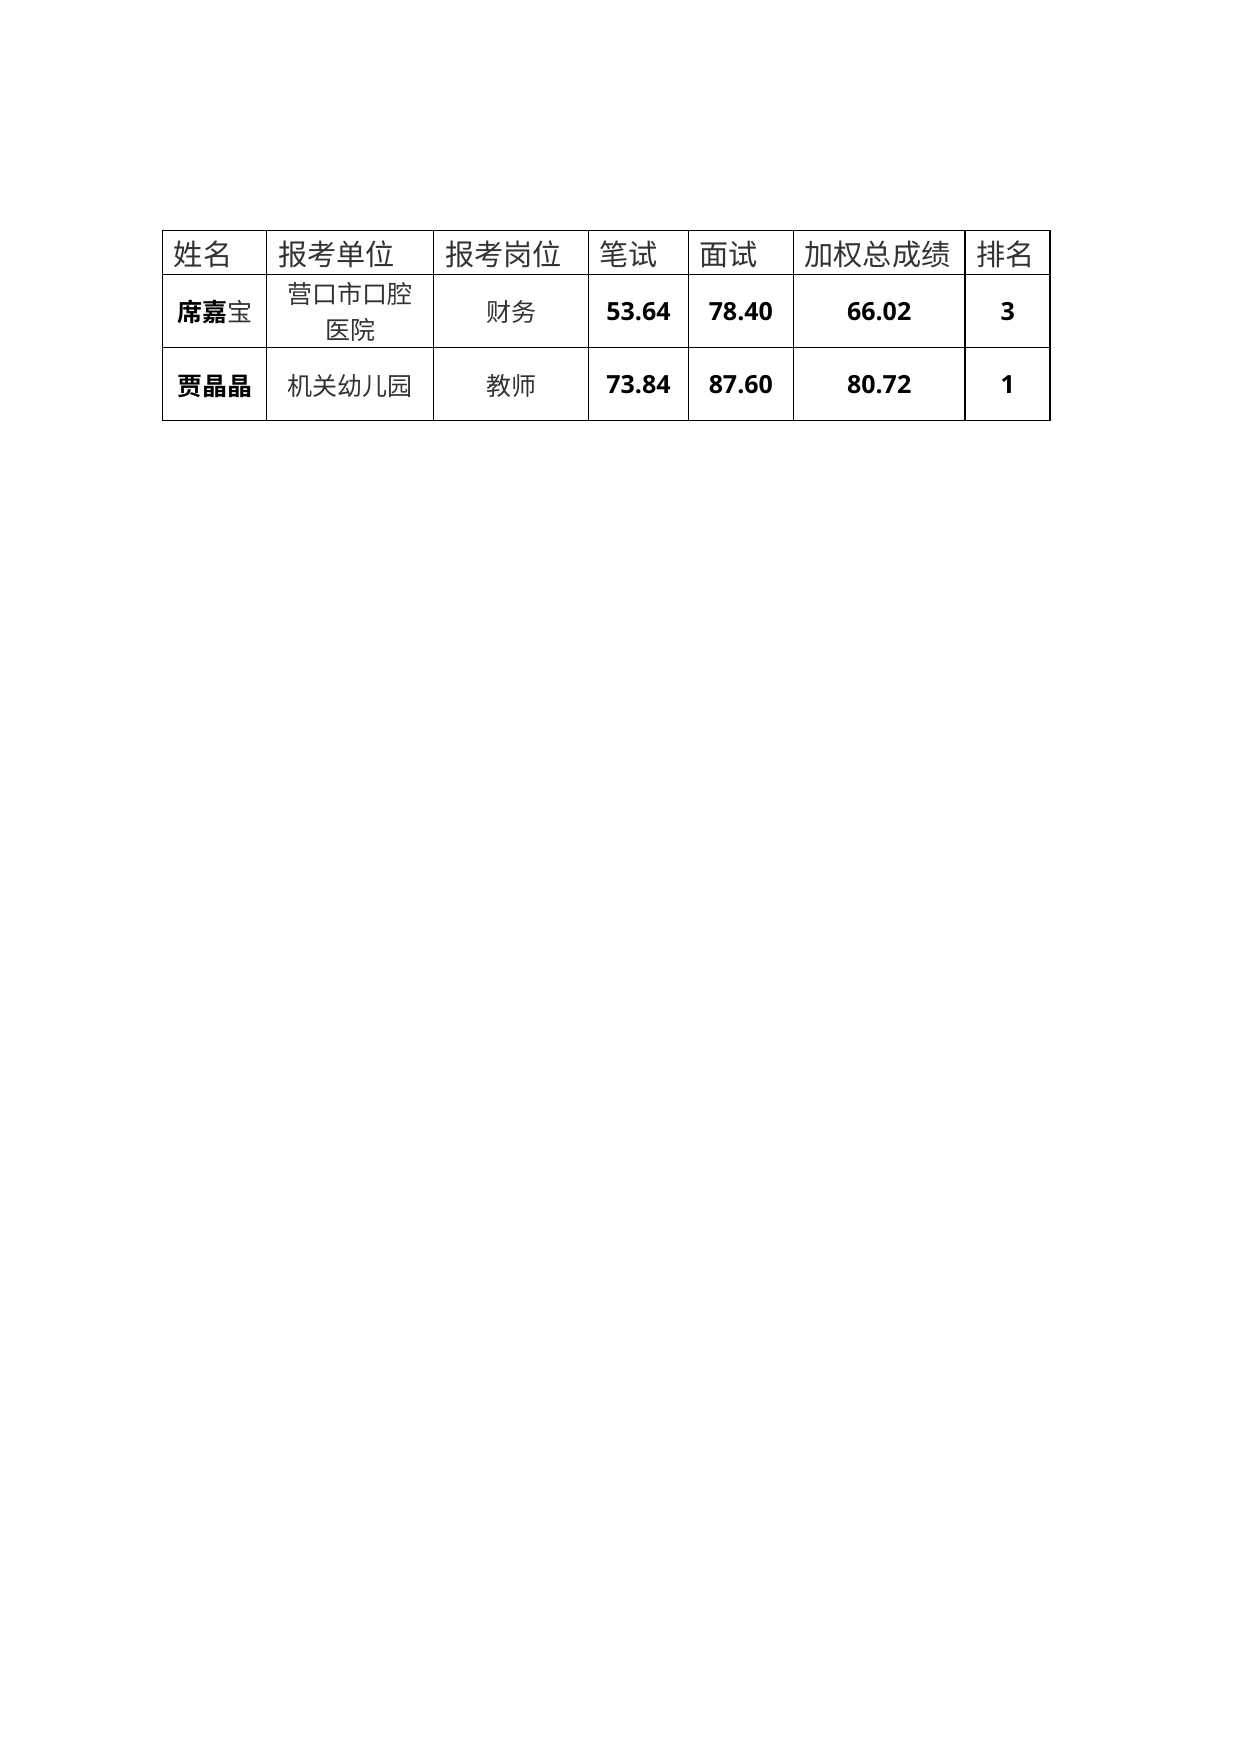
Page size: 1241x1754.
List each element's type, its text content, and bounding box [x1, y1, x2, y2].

table_header 报考单位 [267, 231, 433, 273]
table_cell 席嘉宝 [163, 275, 266, 347]
table_cell 73.84 [589, 348, 688, 420]
table_cell 53.64 [589, 275, 688, 347]
table_cell 营口市口腔医院 [267, 275, 433, 347]
table_header 排名 [966, 231, 1049, 273]
table_header 面试 [689, 231, 793, 273]
table_cell 财务 [434, 275, 588, 347]
table_cell 3 [966, 275, 1049, 347]
table_header 加权总成绩 [794, 231, 964, 273]
table_header 笔试 [589, 231, 688, 273]
table_cell 1 [966, 348, 1049, 420]
table_cell 贾晶晶 [163, 348, 266, 420]
table_cell 教师 [434, 348, 588, 420]
table_header 姓名 [163, 231, 266, 273]
table_cell 机关幼儿园 [267, 348, 433, 420]
table_cell 80.72 [794, 348, 964, 420]
table_cell 87.60 [689, 348, 793, 420]
table_cell 66.02 [794, 275, 964, 347]
table_header 报考岗位 [434, 231, 588, 273]
table_cell 78.40 [689, 275, 793, 347]
